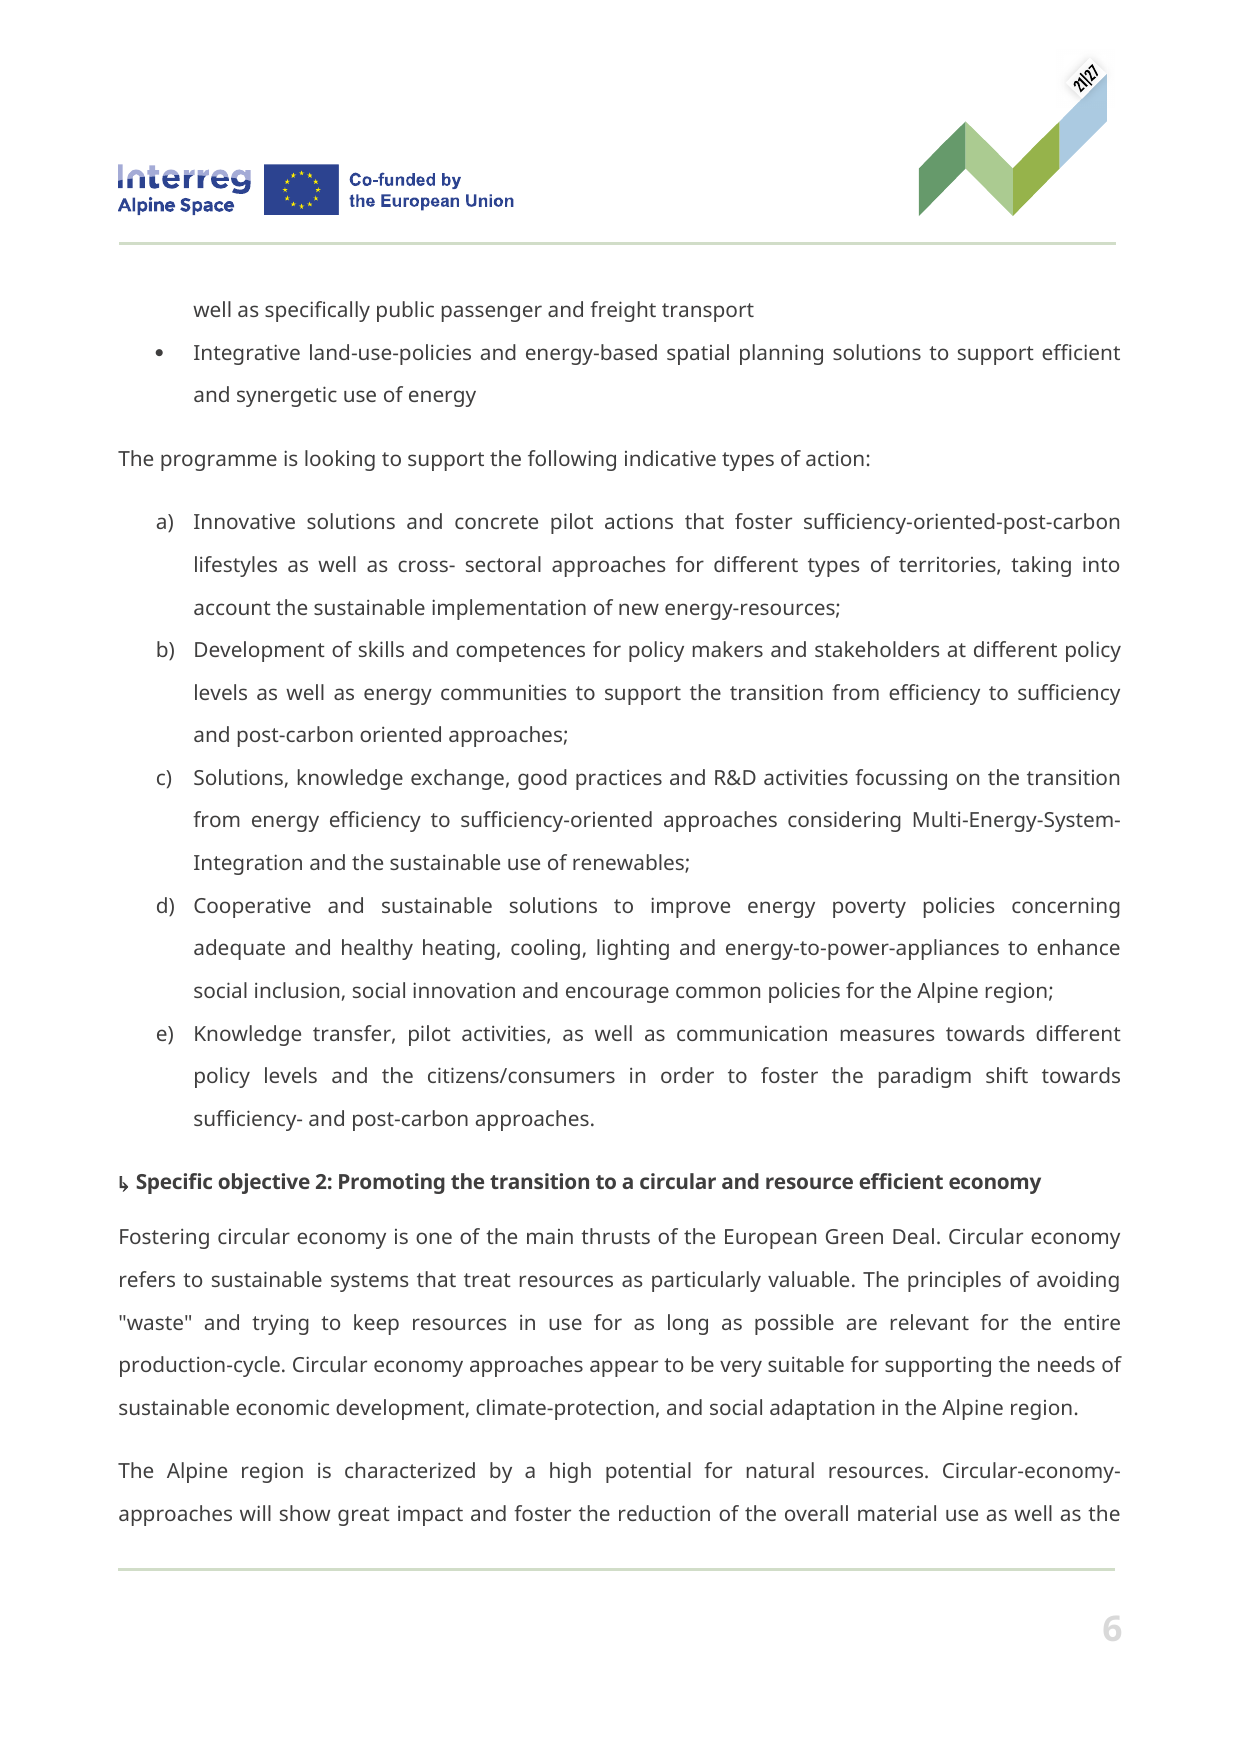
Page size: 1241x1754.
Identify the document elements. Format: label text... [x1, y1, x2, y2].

list Cooperative and sustainable solutions to improve energy poverty policies concerning adequate and healthy heating, cooling, lighting and energy-to-power-appliances to enhance social inclusion, social innovation and encourage common policies for the Alpine region; [156, 891, 1122, 1004]
text Fostering circular economy is one of the main thrusts of the European Green Deal. Circular economy refers to sustainable systems that treat resources as particularly valuable. The principles of avoiding "waste" and trying to keep resources in use for as long as possible are relevant for the entire production-cycle. Circular economy approaches appear to be very suitable for supporting the needs of sustainable economic development, climate-protection, and social adaptation in the Alpine region. [118, 1222, 1122, 1421]
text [118, 1456, 1122, 1527]
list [156, 295, 1122, 324]
text The programme is looking to support the following indicative types of action: [118, 444, 1122, 472]
list Knowledge transfer, pilot activities, as well as communication measures towards different policy levels and the citizens/consumers in order to foster the paradigm shift towards sufficiency- and post-carbon approaches. [156, 1019, 1122, 1132]
list Development of skills and competences for policy makers and stakeholders at different policy levels as well as energy communities to support the transition from efficiency to sufficiency and post-carbon oriented approaches; [156, 635, 1122, 749]
subtitle ↳ Specific objective 2: Promoting the transition to a circular and resource efficient economy [118, 1167, 1122, 1196]
list Integrative land-use-policies and energy-based spatial planning solutions to support efficient and synergetic use of energy [156, 338, 1122, 409]
list Innovative solutions and concrete pilot actions that foster sufficiency-oriented-post-carbon lifestyles as well as cross- sectoral approaches for different types of territories, taking into account the sustainable implementation of new energy-resources; [156, 507, 1122, 621]
list Solutions, knowledge exchange, good practices and R&D activities focussing on the transition from energy efficiency to sufficiency-oriented approaches considering Multi-Energy-System-Integration and the sustainable use of renewables; [156, 763, 1122, 877]
